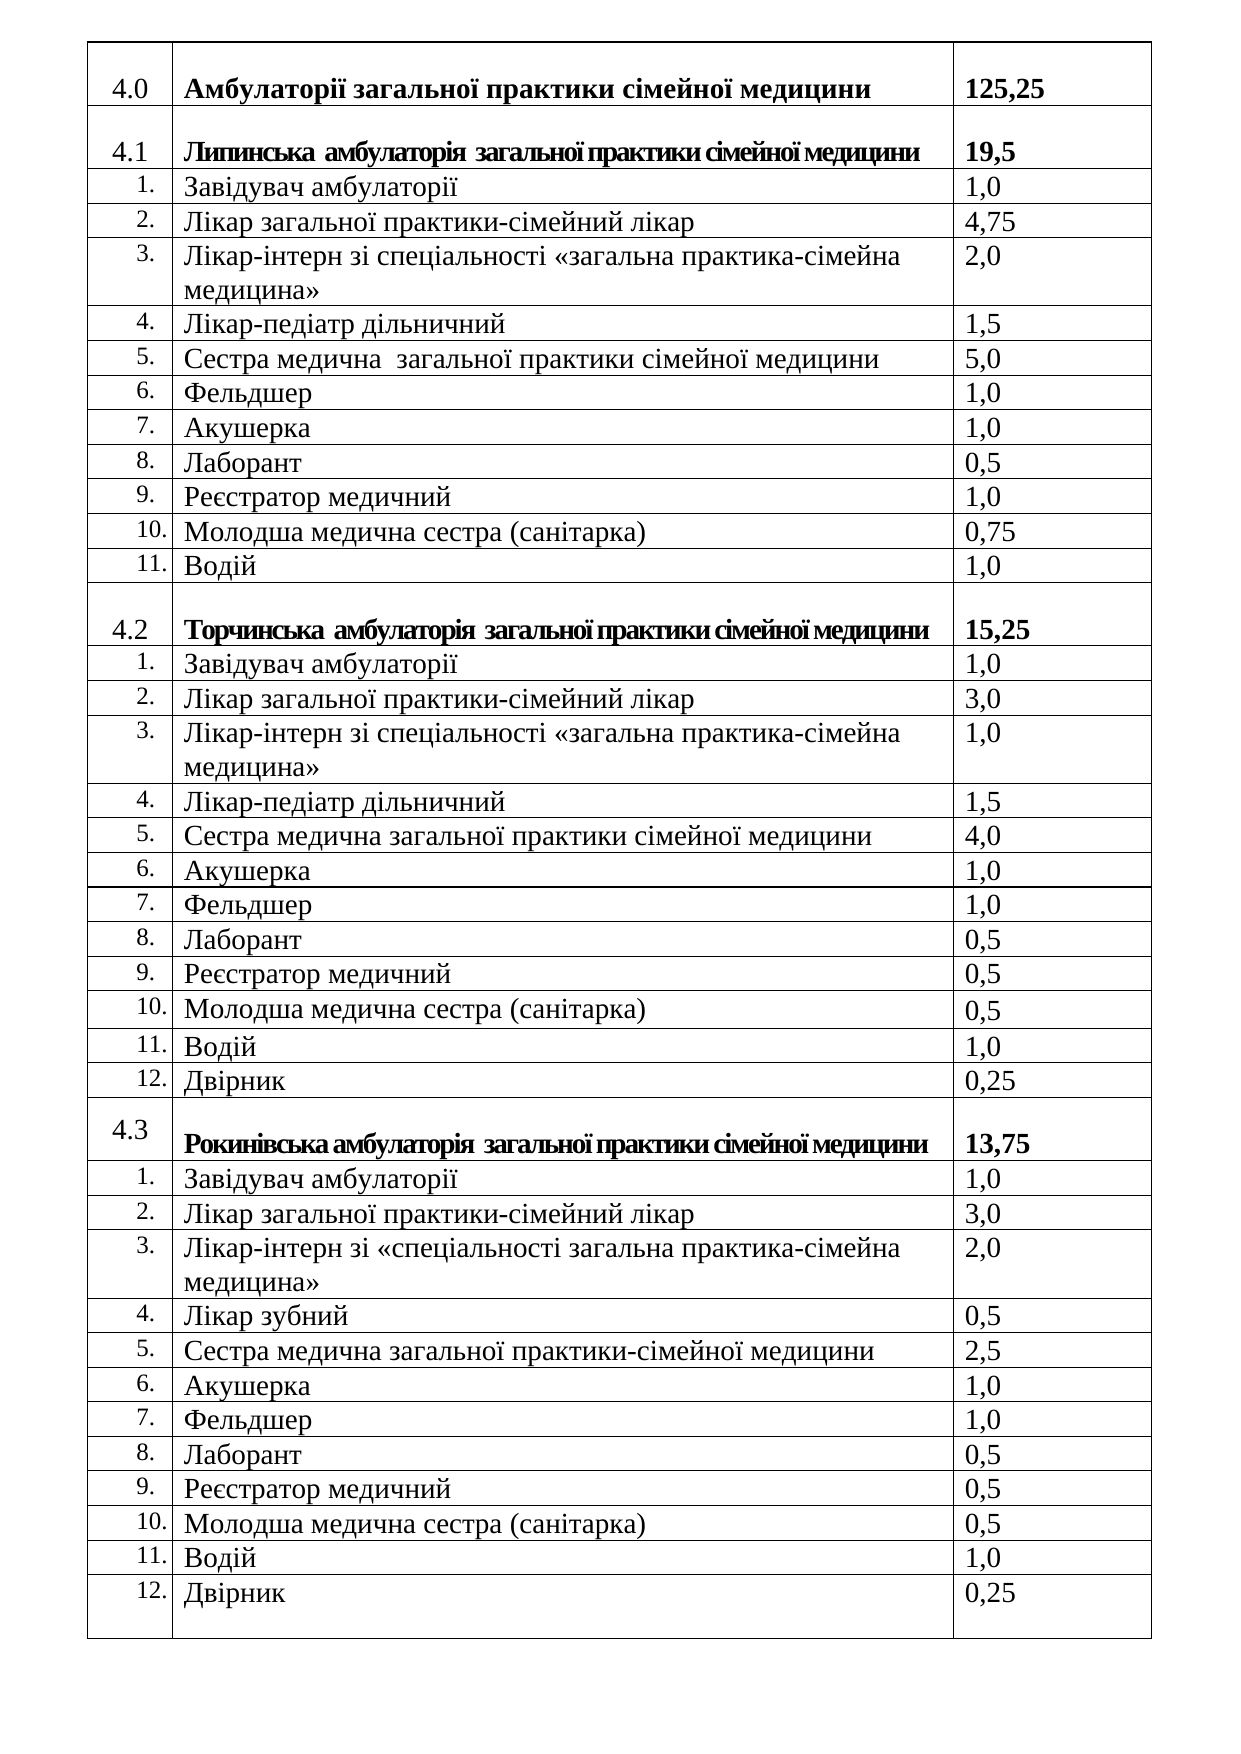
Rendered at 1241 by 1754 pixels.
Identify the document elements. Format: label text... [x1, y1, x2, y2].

table_cell Фельдшер [173, 1402, 953, 1436]
table_cell [88, 169, 172, 203]
table_cell Лікар загальної практики-сімейний лікар [173, 681, 953, 714]
table_cell [88, 1368, 172, 1401]
table_cell Торчинська амбулаторія загальної практики сімейної медицини [173, 583, 953, 645]
table_cell [88, 818, 172, 852]
table_cell [88, 1063, 172, 1097]
table_cell Лікар загальної практики-сімейний лікар [173, 1196, 953, 1229]
table_cell 1,0 [954, 1541, 1151, 1574]
table_cell 0,5 [954, 1506, 1151, 1539]
table_cell 3,0 [954, 681, 1151, 714]
table_cell [88, 1161, 172, 1195]
table_cell 3,0 [954, 1196, 1151, 1229]
table_cell 0,5 [954, 1471, 1151, 1505]
table_cell 4.1 [88, 106, 172, 168]
table_cell Акушерка [173, 1368, 953, 1401]
table_cell [88, 514, 172, 547]
table_cell Лікар зубний [173, 1299, 953, 1332]
table_cell Молодша медична сестра (санітарка) [173, 1506, 953, 1539]
table_cell Сестра медична загальної практики сімейної медицини [173, 818, 953, 852]
table_cell Завідувач амбулаторії [173, 1161, 953, 1195]
table_cell [88, 716, 172, 783]
table_cell 1,0 [954, 376, 1151, 409]
table_cell 13,75 [954, 1098, 1151, 1160]
table_cell [88, 341, 172, 374]
table_cell [88, 1506, 172, 1539]
table_cell 5,0 [954, 341, 1151, 374]
table_cell [88, 549, 172, 582]
table_cell Водій [173, 1029, 953, 1062]
table_cell [88, 1541, 172, 1574]
table_cell 19,5 [954, 106, 1151, 168]
table_cell Реєстратор медичний [173, 1471, 953, 1505]
table_cell Лікар-інтерн зі спеціальності «загальна практика-сімейна медицина» [173, 716, 953, 783]
table_cell 1,0 [954, 1368, 1151, 1401]
table_cell Сестра медична загальної практики сімейної медицини [173, 341, 953, 374]
table_cell 0,25 [954, 1575, 1151, 1637]
table_cell 1,0 [954, 479, 1151, 513]
table_cell 1,0 [954, 646, 1151, 680]
table_cell [88, 1471, 172, 1505]
table_cell [88, 1196, 172, 1229]
table_cell [88, 1402, 172, 1436]
table_cell [88, 238, 172, 305]
table_cell 0,5 [954, 957, 1151, 990]
table_cell [88, 853, 172, 886]
table_cell 1,0 [954, 853, 1151, 886]
table_cell 1,0 [954, 1161, 1151, 1195]
table_cell 4,0 [954, 818, 1151, 852]
table_cell 4.2 [88, 583, 172, 645]
table_cell 0,5 [954, 991, 1151, 1028]
table_cell [88, 479, 172, 513]
table_cell 0,5 [954, 922, 1151, 956]
table_cell Акушерка [173, 410, 953, 444]
table_cell [88, 1029, 172, 1062]
table_cell Реєстратор медичний [173, 957, 953, 990]
table_cell 4.0 [88, 43, 172, 105]
table_cell [88, 376, 172, 409]
table_cell 0,75 [954, 514, 1151, 547]
table_cell Лаборант [173, 1437, 953, 1470]
table_cell [88, 1299, 172, 1332]
table_cell [88, 306, 172, 340]
table_cell [88, 888, 172, 921]
table_cell 1,0 [954, 549, 1151, 582]
table_cell 1,0 [954, 888, 1151, 921]
table_cell Лікар-інтерн зі спеціальності «загальна практика-сімейна медицина» [173, 238, 953, 305]
table_cell Молодша медична сестра (санітарка) [173, 991, 953, 1028]
table_cell [88, 1230, 172, 1297]
table_cell Сестра медична загальної практики-сімейної медицини [173, 1333, 953, 1367]
table_cell [88, 957, 172, 990]
table_cell [88, 1437, 172, 1470]
table_cell [88, 410, 172, 444]
table_cell Лаборант [173, 922, 953, 956]
table_cell [88, 646, 172, 680]
table_cell Фельдшер [173, 376, 953, 409]
table_cell 1,5 [954, 784, 1151, 817]
table_cell Лаборант [173, 445, 953, 478]
table_cell 0,5 [954, 1299, 1151, 1332]
table_cell Завідувач амбулаторії [173, 169, 953, 203]
table_cell Двірник [173, 1063, 953, 1097]
table_cell 0,5 [954, 445, 1151, 478]
table_cell Реєстратор медичний [173, 479, 953, 513]
table_cell 0,5 [954, 1437, 1151, 1470]
table_cell 1,0 [954, 1029, 1151, 1062]
table_cell Лікар-інтерн зі «спеціальності загальна практика-сімейна медицина» [173, 1230, 953, 1297]
table_cell 1,5 [954, 306, 1151, 340]
table_cell 2,0 [954, 238, 1151, 305]
table_cell 15,25 [954, 583, 1151, 645]
table_cell Водій [173, 1541, 953, 1574]
table_cell Липинська амбулаторія загальної практики сімейної медицини [173, 106, 953, 168]
table_cell Амбулаторії загальної практики сімейної медицини [173, 43, 953, 105]
table_cell [88, 204, 172, 237]
table_cell [88, 1575, 172, 1637]
table_cell Лікар загальної практики-сімейний лікар [173, 204, 953, 237]
table_cell Акушерка [173, 853, 953, 886]
table_cell [88, 991, 172, 1028]
table_cell Молодша медична сестра (санітарка) [173, 514, 953, 547]
table_cell Двірник [173, 1575, 953, 1637]
table_cell 1,0 [954, 410, 1151, 444]
table_cell Лікар-педіатр дільничний [173, 784, 953, 817]
table_cell 1,0 [954, 1402, 1151, 1436]
table_cell [88, 681, 172, 714]
table_cell [88, 445, 172, 478]
table_cell 2,0 [954, 1230, 1151, 1297]
table_cell 125,25 [954, 43, 1151, 105]
table_cell Фельдшер [173, 888, 953, 921]
table_cell Завідувач амбулаторії [173, 646, 953, 680]
table_cell Водій [173, 549, 953, 582]
table_cell [88, 1333, 172, 1367]
table_cell 1,0 [954, 716, 1151, 783]
table_cell 0,25 [954, 1063, 1151, 1097]
table_cell 4,75 [954, 204, 1151, 237]
table_cell [88, 784, 172, 817]
table_cell 4.3 [88, 1098, 172, 1160]
table_cell 1,0 [954, 169, 1151, 203]
table_cell [88, 922, 172, 956]
table_cell 2,5 [954, 1333, 1151, 1367]
table_cell Лікар-педіатр дільничний [173, 306, 953, 340]
table_cell Рокинівська амбулаторія загальної практики сімейної медицини [173, 1098, 953, 1160]
